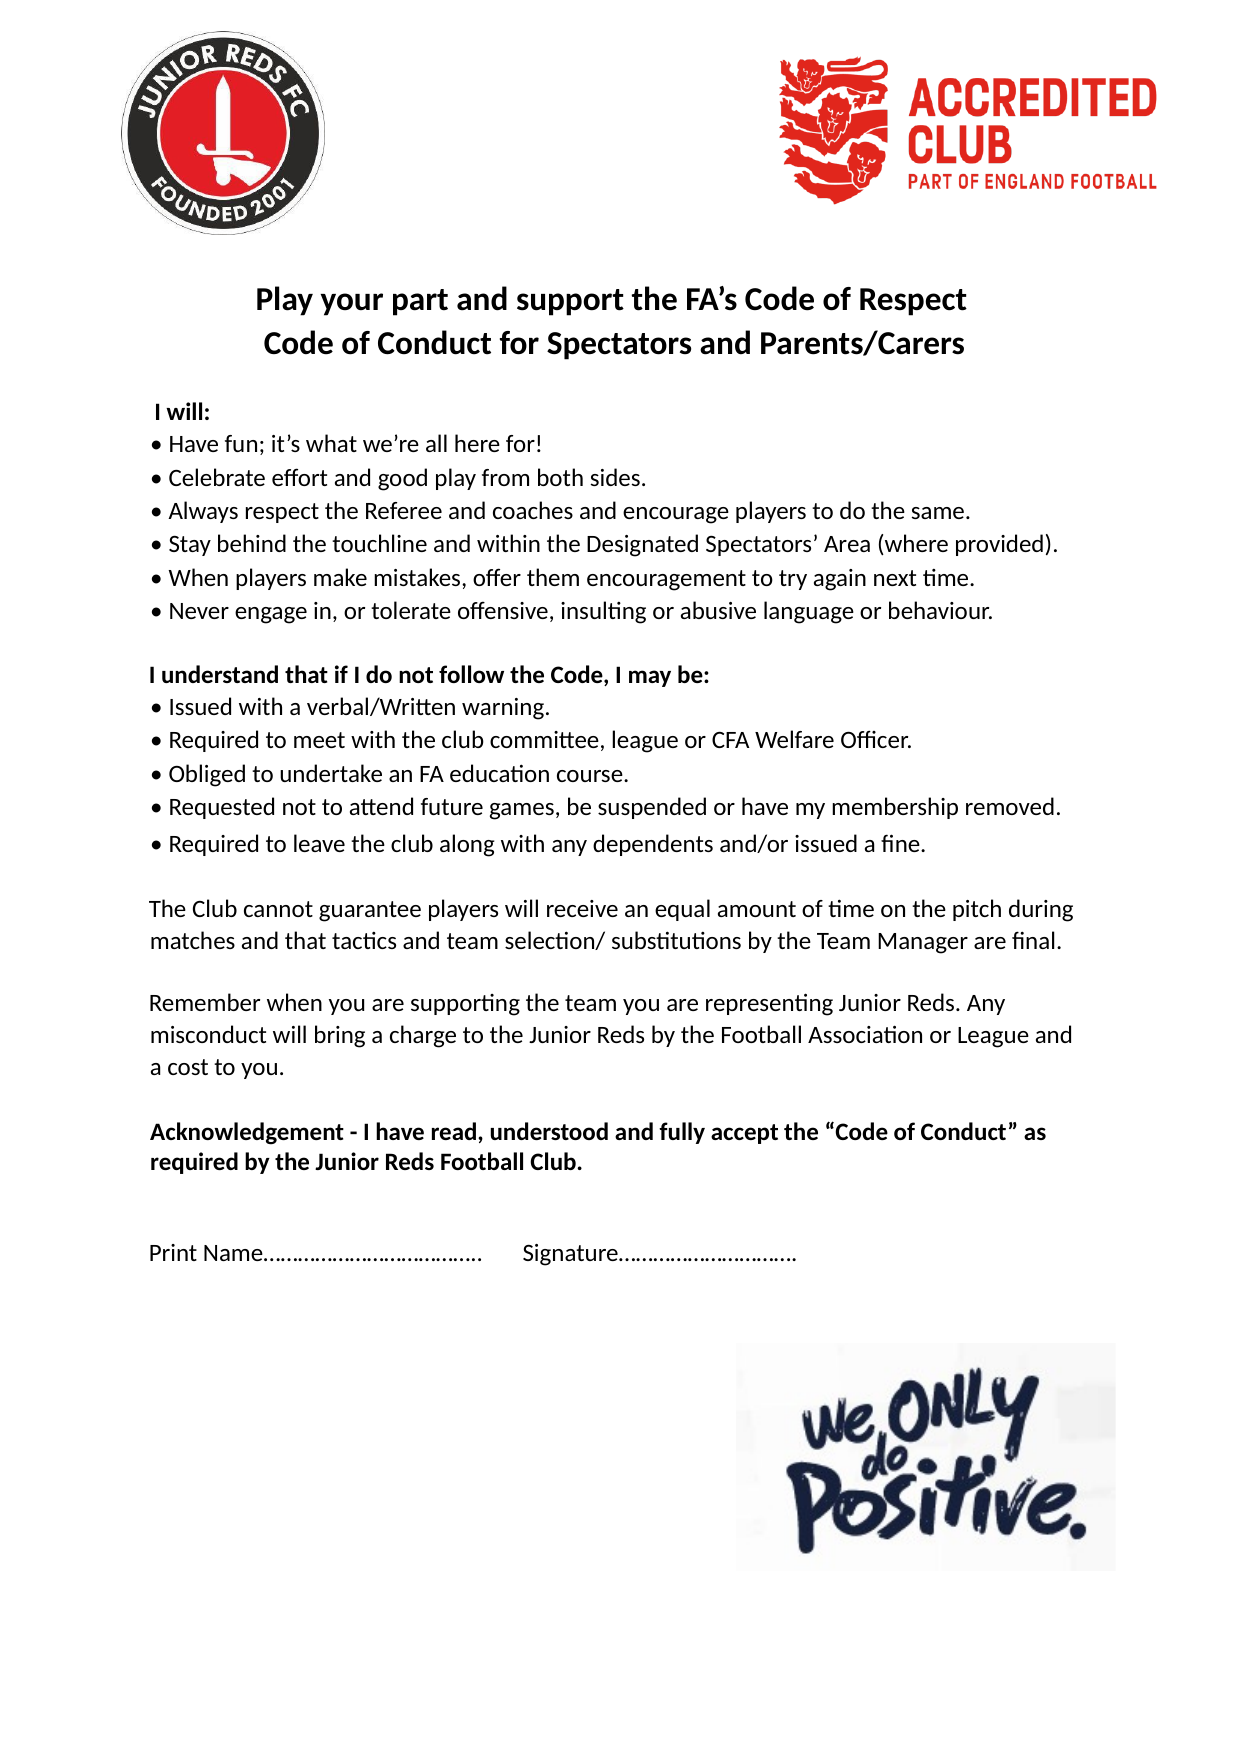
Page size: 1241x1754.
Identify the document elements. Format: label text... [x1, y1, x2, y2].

list Have fun; it’s what we’re all here for! [150, 429, 1079, 459]
picture [779, 56, 1159, 205]
text Remember when you are supporting the team you are representing Junior Reds. Any misconduct will bring a charge to the Junior Reds by the Football Association or League and a cost to you. [148, 987, 1079, 1081]
text Play your part and support the FA’s Code of Respect [150, 278, 1079, 319]
list Obliged to undertake an FA education course. [150, 758, 1079, 788]
list Issued with a verbal/Written warning. [150, 691, 1079, 722]
text Acknowledgement - I have read, understood and fully accept the “Code of Conduct” as required by the Junior Reds Football Club. [150, 1116, 1079, 1177]
picture [121, 31, 325, 235]
text I will: [148, 396, 1079, 427]
list Required to leave the club along with any dependents and/or issued a fine. [150, 824, 1079, 860]
list When players make mistakes, offer them encouragement to try again next time. [150, 562, 1079, 592]
list Always respect the Referee and coaches and encourage players to do the same. [150, 495, 1079, 526]
text The Club cannot guarantee players will receive an equal amount of time on the pitch during matches and that tactics and team selection/ substitutions by the Team Manager are final. [148, 893, 1079, 956]
text Code of Conduct for Spectators and Parents/Carers [150, 322, 1079, 363]
list Stay behind the touchline and within the Designated Spectators’ Area (where provided). [150, 529, 1079, 559]
text Print Name……………………………….. Signature…………………………. [148, 1237, 1079, 1268]
list Never engage in, or tolerate offensive, insulting or abusive language or behaviour. [150, 595, 1079, 626]
list Requested not to attend future games, be suspended or have my membership removed. [150, 791, 1079, 822]
list Required to meet with the club committee, league or CFA Welfare Officer. [150, 724, 1079, 755]
text I understand that if I do not follow the Code, I may be: [148, 659, 1079, 689]
picture [736, 1343, 1116, 1571]
list Celebrate effort and good play from both sides. [150, 462, 1079, 492]
